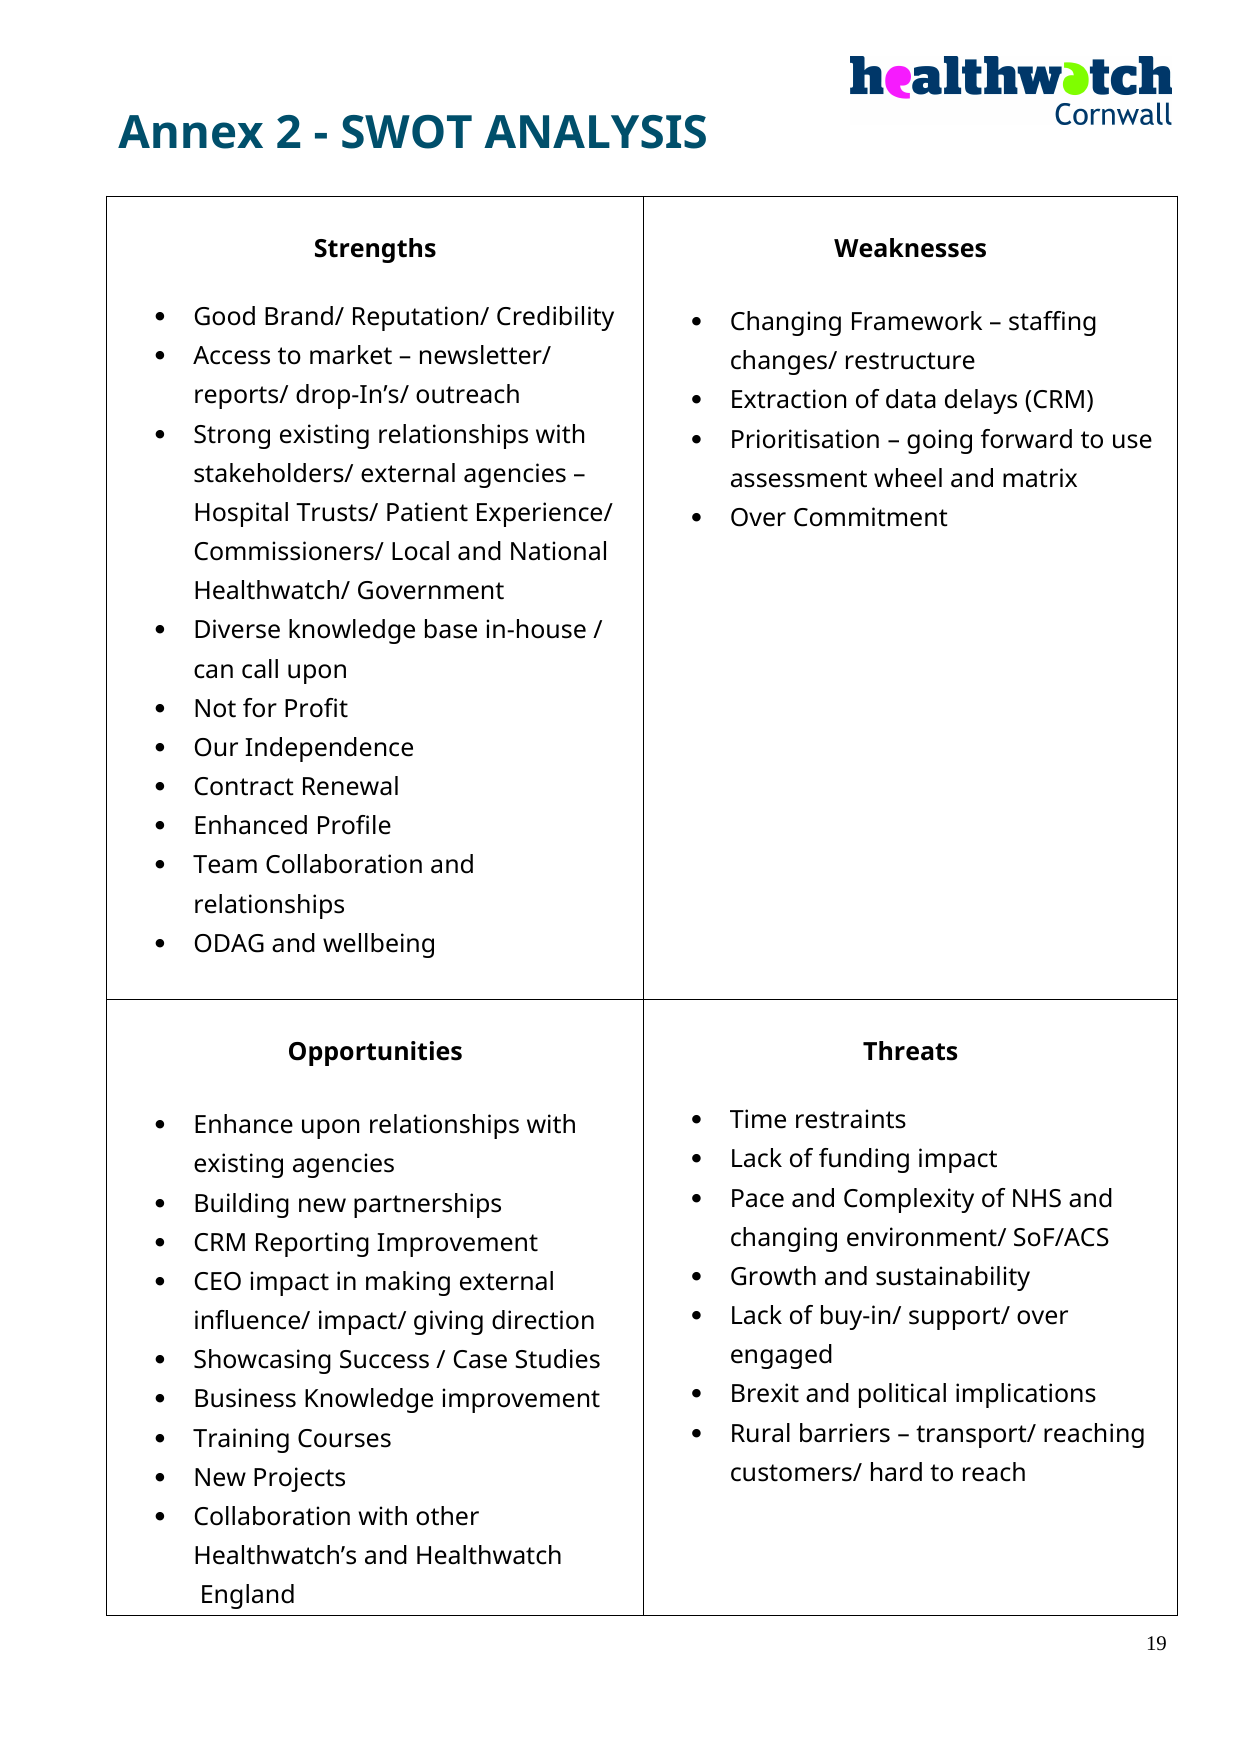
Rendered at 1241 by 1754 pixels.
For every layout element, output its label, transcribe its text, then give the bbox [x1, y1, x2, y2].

text Annex 2 - SWOT ANALYSIS [118, 99, 1167, 161]
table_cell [107, 1000, 643, 1614]
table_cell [644, 1000, 1177, 1614]
picture [850, 56, 1172, 125]
table_header Weaknesses Changing Framework – staffing changes/ restructure Extraction of data delays (CRM) Prioritisation – going forward to use assessment wheel and matrix Over Commitment [644, 197, 1177, 999]
table_header Strengths Good Brand/ Reputation/ Credibility Access to market – newsletter/ reports/ drop-In’s/ outreach Strong existing relationships with stakeholders/ external agencies – Hospital Trusts/ Patient Experience/ Commissioners/ Local and National Healthwatch/ Government Diverse knowledge base in-house / can call upon Not for Profit Our Independence Contract Renewal Enhanced Profile Team Collaboration and relationships ODAG and wellbeing [107, 197, 643, 999]
